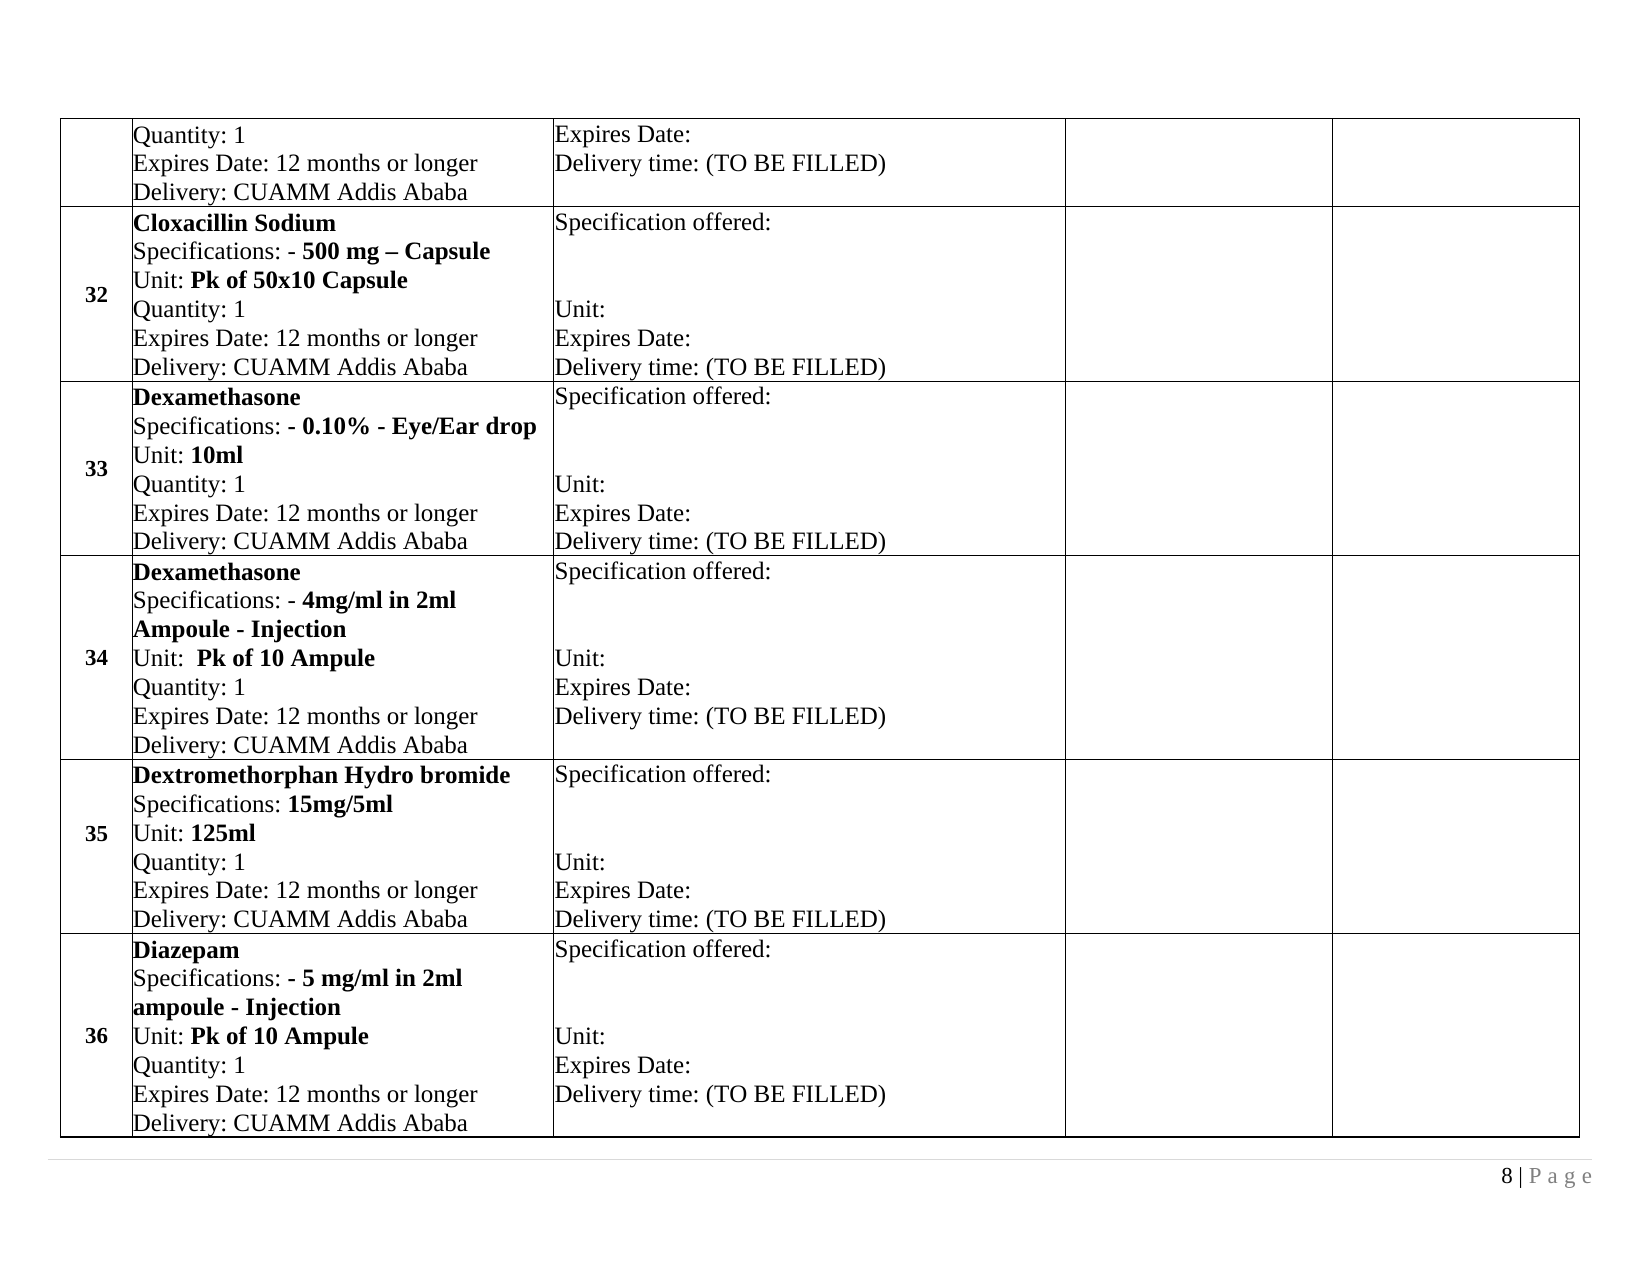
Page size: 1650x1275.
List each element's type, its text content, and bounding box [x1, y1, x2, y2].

table_cell [1333, 207, 1579, 381]
table_cell [1333, 119, 1579, 206]
table_cell [1066, 934, 1332, 1136]
table_cell Dexamethasone Specifications: - 4mg/ml in 2ml Ampoule - Injection Unit: Pk of 10 Ampule Quantity: 1 Expires Date: 12 months or longer Delivery: CUAMM Addis Ababa [133, 556, 553, 730]
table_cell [554, 119, 1065, 206]
table_cell [1066, 119, 1332, 206]
table_cell [1066, 207, 1332, 381]
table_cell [133, 119, 553, 177]
table_cell Diazepam Specifications: - 5 mg/ml in 2ml ampoule - Injection Unit: Pk of 10 Ampule Quantity: 1 Expires Date: 12 months or longer Delivery: CUAMM Addis Ababa [133, 934, 553, 1108]
table_cell [1333, 556, 1579, 758]
table_cell Specification offered: Unit: Expires Date: Delivery time: (TO BE FILLED) [554, 556, 1065, 758]
table_cell 34 [61, 556, 132, 758]
table_cell [1333, 382, 1579, 555]
table_cell [1066, 556, 1332, 758]
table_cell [554, 934, 1065, 1136]
table_cell [1333, 934, 1579, 1136]
table_cell [1333, 760, 1579, 933]
table_cell Dexamethasone Specifications: - 0.10% - Eye/Ear drop Unit: 10ml Quantity: 1 Expires Date: 12 months or longer Delivery: CUAMM Addis Ababa [133, 382, 553, 526]
table_cell [1066, 382, 1332, 555]
table_cell Specification offered: Unit: Expires Date: Delivery time: (TO BE FILLED) [554, 382, 1065, 555]
table_cell 31 [61, 119, 132, 206]
table_cell Specification offered: Unit: Expires Date: Delivery time: (TO BE FILLED) [554, 760, 1065, 933]
table_cell Cloxacillin Sodium Specifications: - 500 mg – Capsule Unit: Pk of 50x10 Capsule Quantity: 1 Expires Date: 12 months or longer Delivery: CUAMM Addis Ababa [133, 207, 553, 352]
table_cell 36 [61, 934, 132, 1136]
table_cell 35 [61, 760, 132, 933]
table_cell Specification offered: Unit: Expires Date: Delivery time: (TO BE FILLED) [554, 207, 1065, 381]
table_cell 32 [61, 207, 132, 381]
table_cell 33 [61, 382, 132, 555]
table_cell [1066, 760, 1332, 933]
table_cell Dextromethorphan Hydro bromide Specifications: 15mg/5ml Unit: 125ml Quantity: 1 Expires Date: 12 months or longer Delivery: CUAMM Addis Ababa [133, 760, 553, 904]
